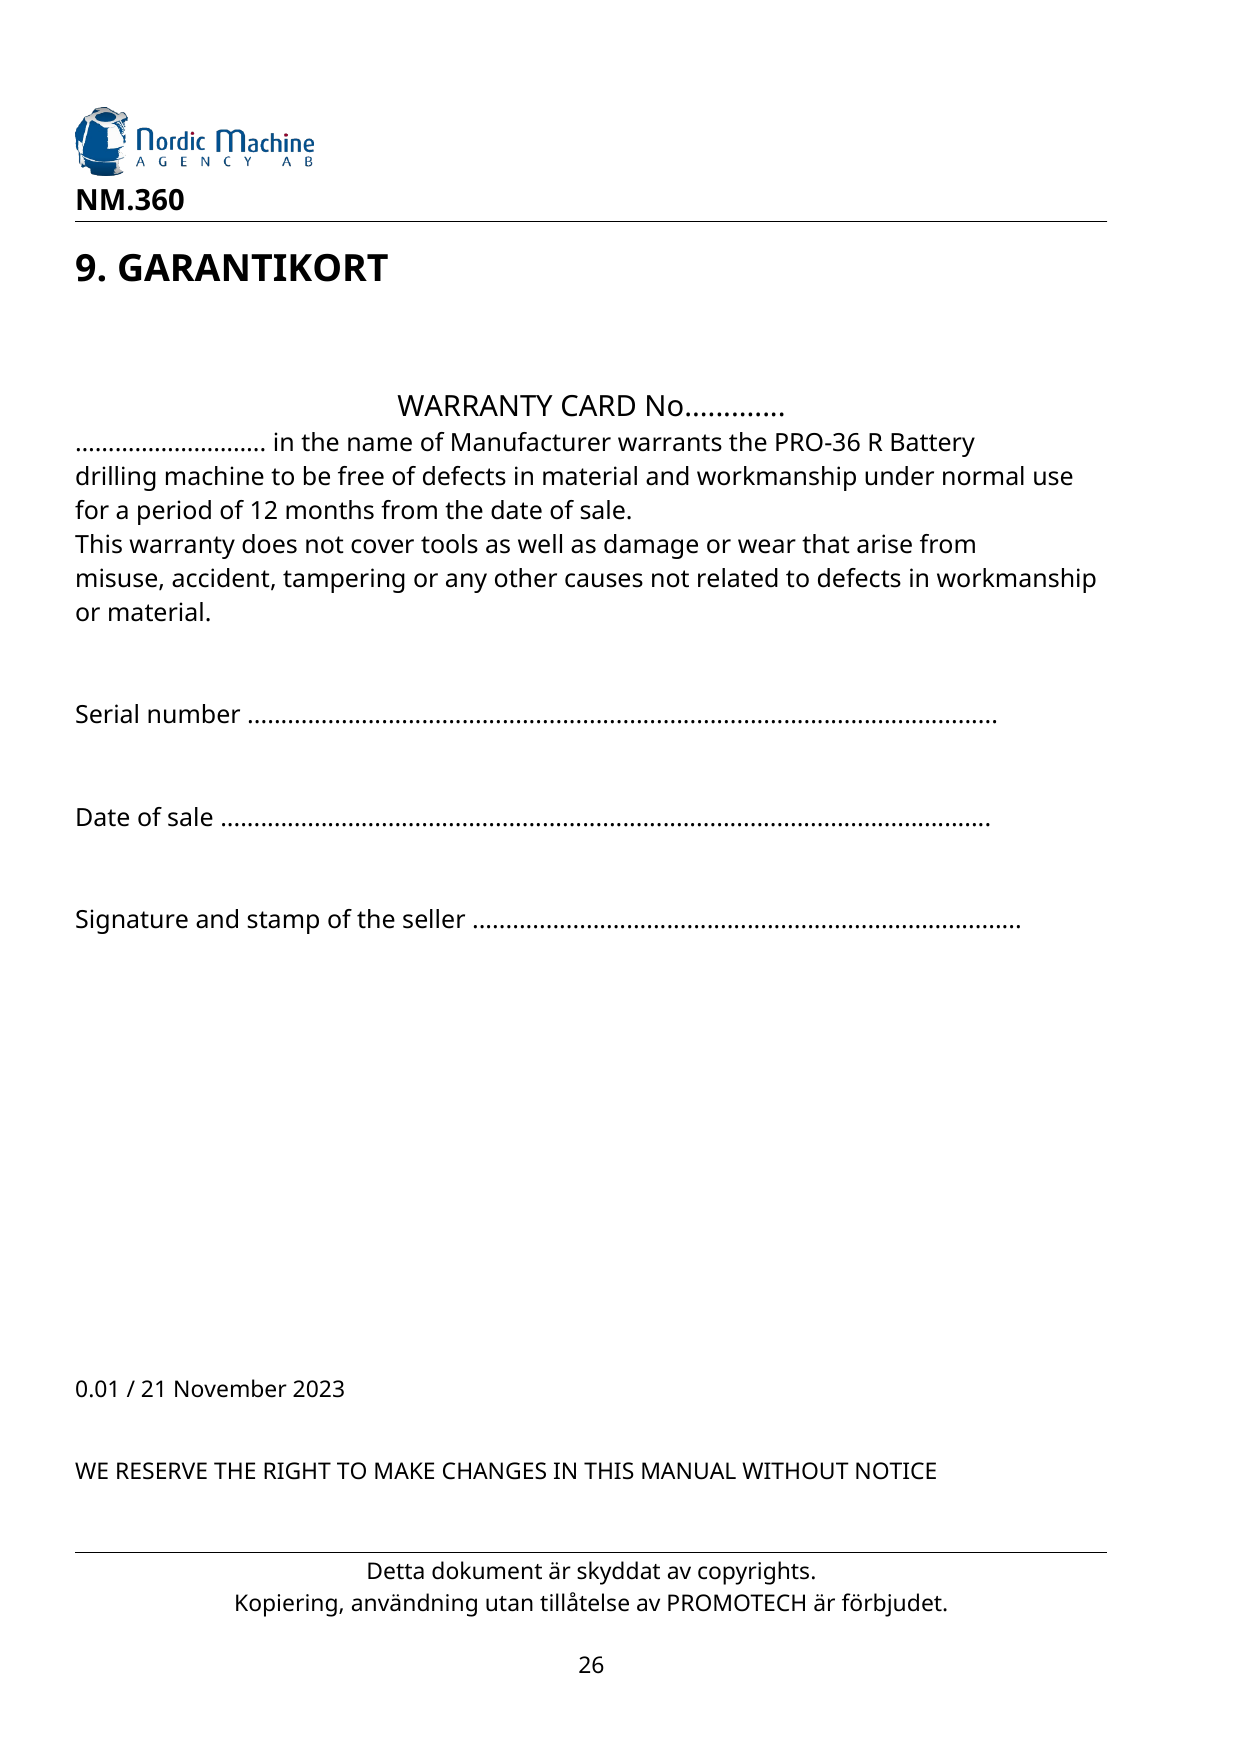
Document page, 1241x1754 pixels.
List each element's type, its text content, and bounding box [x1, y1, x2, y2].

text 9. GARANTIKORT [75, 241, 1107, 292]
text WE RESERVE THE RIGHT TO MAKE CHANGES IN THIS MANUAL WITHOUT NOTICE [75, 1455, 1107, 1486]
text misuse, accident, tampering or any other causes not related to defects in workmanship [75, 561, 1107, 595]
text This warranty does not cover tools as well as damage or wear that arise from [75, 527, 1107, 561]
text 0.01 / 21 November 2023 [75, 1373, 1107, 1404]
text drilling machine to be free of defects in material and workmanship under normal use [75, 459, 1107, 493]
text WARRANTY CARD No............. [75, 385, 1107, 425]
text or material. [75, 595, 1107, 629]
text Date of sale ................................................................................................................... [75, 799, 1107, 833]
text Serial number ................................................................................................................ [75, 697, 1107, 731]
text NM.360 [75, 107, 1107, 221]
text ……………………….. in the name of Manufacturer warrants the PRO-36 R Battery [75, 425, 1107, 459]
text Signature and stamp of the seller .................................................................................. [75, 902, 1107, 936]
text for a period of 12 months from the date of sale. [75, 493, 1107, 527]
picture [75, 107, 317, 176]
